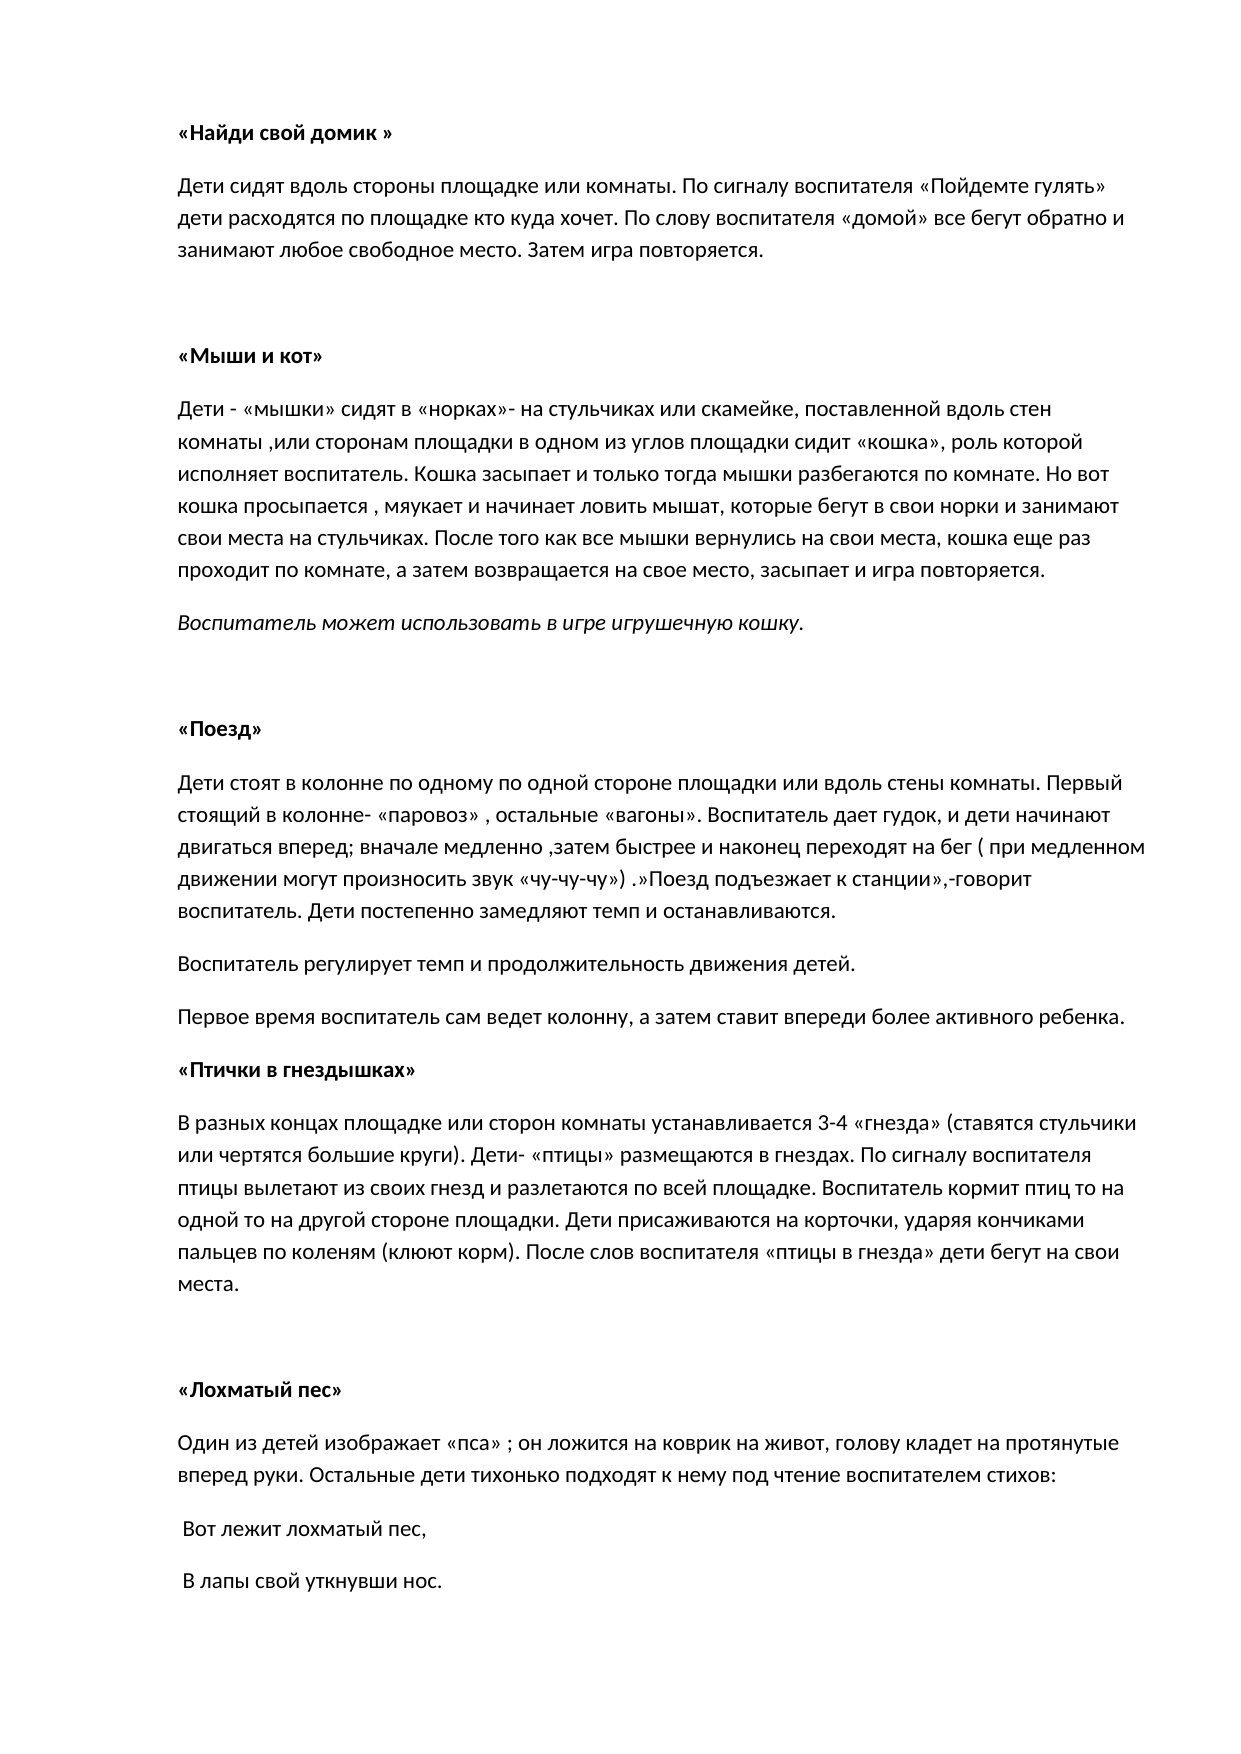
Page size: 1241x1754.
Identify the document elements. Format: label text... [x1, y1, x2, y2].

text Первое время воспитатель сам ведет колонну, а затем ставит впереди более активного ребенка. [177, 1002, 1152, 1030]
text Воспитатель может использовать в игре игрушечную кошку. [177, 608, 1152, 637]
text Воспитатель регулирует темп и продолжительность движения детей. [177, 949, 1152, 977]
text Дети - «мышки» сидят в «норках»- на стульчиках или скамейке, поставленной вдоль стен комнаты ,или сторонам площадки в одном из углов площадки сидит «кошка», роль которой исполняет воспитатель. Кошка засыпает и только тогда мышки разбегаются по комнате. Но вот кошка просыпается , мяукает и начинает ловить мышат, которые бегут в свои норки и занимают свои места на стульчиках. После того как все мышки вернулись на свои места, кошка еще раз проходит по комнате, а затем возвращается на свое место, засыпает и игра повторяется. [177, 394, 1152, 583]
text В разных концах площадке или сторон комнаты устанавливается 3-4 «гнезда» (ставятся стульчики или чертятся большие круги). Дети- «птицы» размещаются в гнездах. По сигналу воспитателя птицы вылетают из своих гнезд и разлетаются по всей площадке. Воспитатель кормит птиц то на одной то на другой стороне площадки. Дети присаживаются на корточки, ударяя кончиками пальцев по коленям (клюют корм). После слов воспитателя «птицы в гнезда» дети бегут на свои места. [177, 1108, 1152, 1297]
text «Птички в гнездышках» [177, 1055, 1152, 1083]
text «Найди свой домик » [177, 118, 1152, 146]
text «Лохматый пес» [177, 1375, 1152, 1403]
text «Поезд» [177, 714, 1152, 743]
text Дети стоят в колонне по одному по одной стороне площадки или вдоль стены комнаты. Первый стоящий в колонне- «паровоз» , остальные «вагоны». Воспитатель дает гудок, и дети начинают двигаться вперед; вначале медленно ,затем быстрее и наконец переходят на бег ( при медленном движении могут произносить звук «чу-чу-чу») .»Поезд подъезжает к станции»,-говорит воспитатель. Дети постепенно замедляют темп и останавливаются. [177, 768, 1152, 924]
text «Мыши и кот» [177, 342, 1152, 369]
text Дети сидят вдоль стороны площадке или комнаты. По сигналу воспитателя «Пойдемте гулять» дети расходятся по площадке кто куда хочет. По слову воспитателя «домой» все бегут обратно и занимают любое свободное место. Затем игра повторяется. [177, 171, 1152, 263]
text Вот лежит лохматый пес, [177, 1514, 1152, 1542]
text Один из детей изображает «пса» ; он ложится на коврик на живот, голову кладет на протянутые вперед руки. Остальные дети тихонько подходят к нему под чтение воспитателем стихов: [177, 1428, 1152, 1489]
text В лапы свой уткнувши нос. [177, 1567, 1152, 1595]
